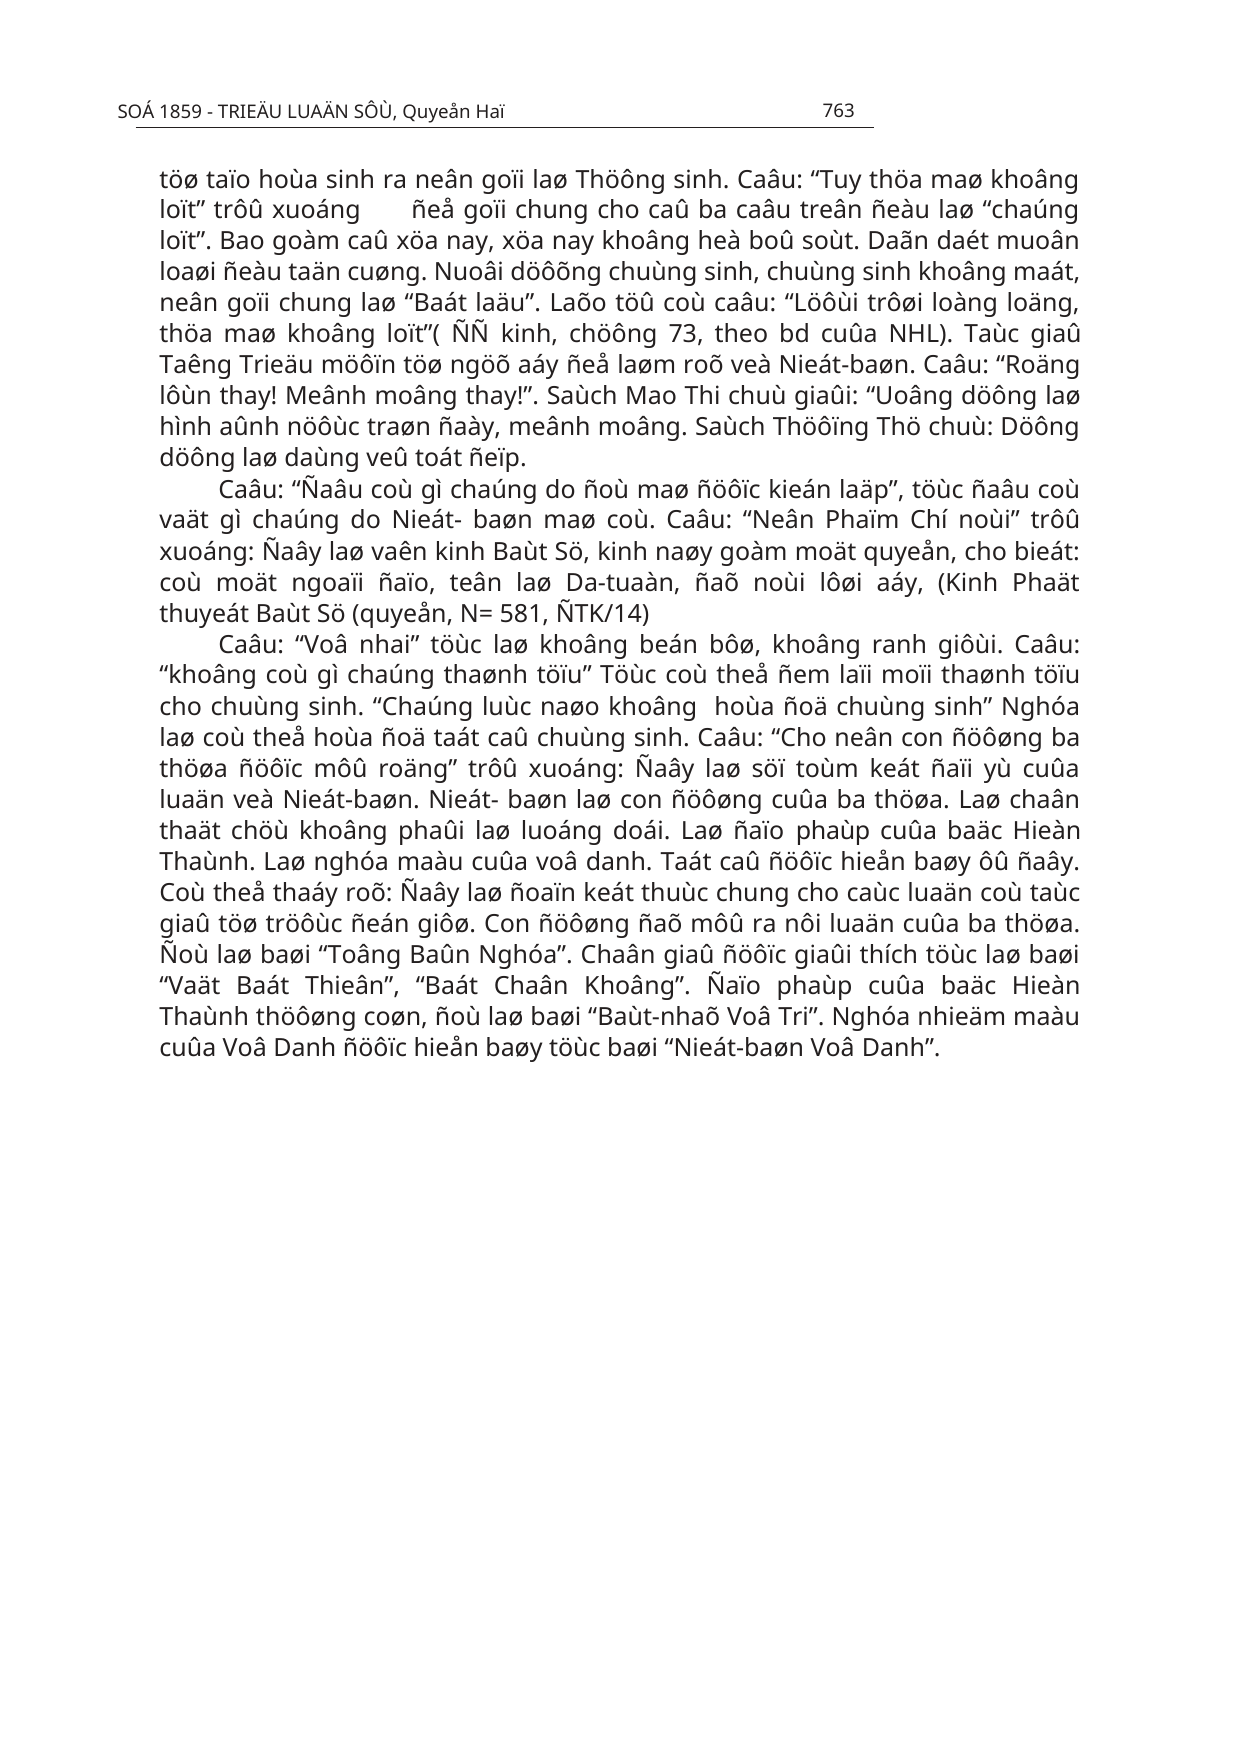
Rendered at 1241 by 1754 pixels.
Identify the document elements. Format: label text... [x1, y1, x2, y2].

text SOÁ 1859 - TRIEÄU LUAÄN SÔÙ, Quyeån Haï 763 [117, 97, 1092, 124]
text Caâu: “Voâ nhai” töùc laø khoâng beán bôø, khoâng ranh giôùi. Caâu: “khoâng coù gì chaúng thaønh töïu” Töùc coù theå ñem laïi moïi thaønh töïu cho chuùng sinh. “Chaúng luùc naøo khoâng hoùa ñoä chuùng sinh” Nghóa laø coù theå hoùa ñoä taát caû chuùng sinh. Caâu: “Cho neân con ñöôøng ba thöøa ñöôïc môû roäng” trôû xuoáng: Ñaây laø söï toùm keát ñaïi yù cuûa luaän veà Nieát-baøn. Nieát- baøn laø con ñöôøng cuûa ba thöøa. Laø chaân thaät chöù khoâng phaûi laø luoáng doái. Laø ñaïo phaùp cuûa baäc Hieàn Thaùnh. Laø nghóa maàu cuûa voâ danh. Taát caû ñöôïc hieån baøy ôû ñaây. Coù theå thaáy roõ: Ñaây laø ñoaïn keát thuùc chung cho caùc luaän coù taùc giaû töø tröôùc ñeán giôø. Con ñöôøng ñaõ môû ra nôi luaän cuûa ba thöøa. Ñoù laø baøi “Toâng Baûn Nghóa”. Chaân giaû ñöôïc giaûi thích töùc laø baøi “Vaät Baát Thieân”, “Baát Chaân Khoâng”. Ñaïo phaùp cuûa baäc Hieàn Thaùnh thöôøng coøn, ñoù laø baøi “Baùt-nhaõ Voâ Tri”. Nghóa nhieäm maàu cuûa Voâ Danh ñöôïc hieån baøy töùc baøi “Nieát-baøn Voâ Danh”. [159, 629, 1082, 1064]
text Caâu: “Ñaâu coù gì chaúng do ñoù maø ñöôïc kieán laäp”, töùc ñaâu coù vaät gì chaúng do Nieát- baøn maø coù. Caâu: “Neân Phaïm Chí noùi” trôû xuoáng: Ñaây laø vaên kinh Baùt Sö, kinh naøy goàm moät quyeån, cho bieát: coù moät ngoaïi ñaïo, teân laø Da-tuaàn, ñaõ noùi lôøi aáy, (Kinh Phaät thuyeát Baùt Sö (quyeån, N= 581, ÑTK/14) [159, 474, 1081, 629]
text töø taïo hoùa sinh ra neân goïi laø Thöông sinh. Caâu: “Tuy thöa maø khoâng loït” trôû xuoáng ñeå goïi chung cho caû ba caâu treân ñeàu laø “chaúng loït”. Bao goàm caû xöa nay, xöa nay khoâng heà boû soùt. Daãn daét muoân loaøi ñeàu taän cuøng. Nuoâi döôõng chuùng sinh, chuùng sinh khoâng maát, neân goïi chung laø “Baát laäu”. Laõo töû coù caâu: “Löôùi trôøi loàng loäng, thöa maø khoâng loït”( ÑÑ kinh, chöông 73, theo bd cuûa NHL). Taùc giaû Taêng Trieäu möôïn töø ngöõ aáy ñeå laøm roõ veà Nieát-baøn. Caâu: “Roäng lôùn thay! Meânh moâng thay!”. Saùch Mao Thi chuù giaûi: “Uoâng döông laø hình aûnh nöôùc traøn ñaày, meânh moâng. Saùch Thöôïng Thö chuù: Döông döông laø daùng veû toát ñeïp. [159, 164, 1082, 474]
